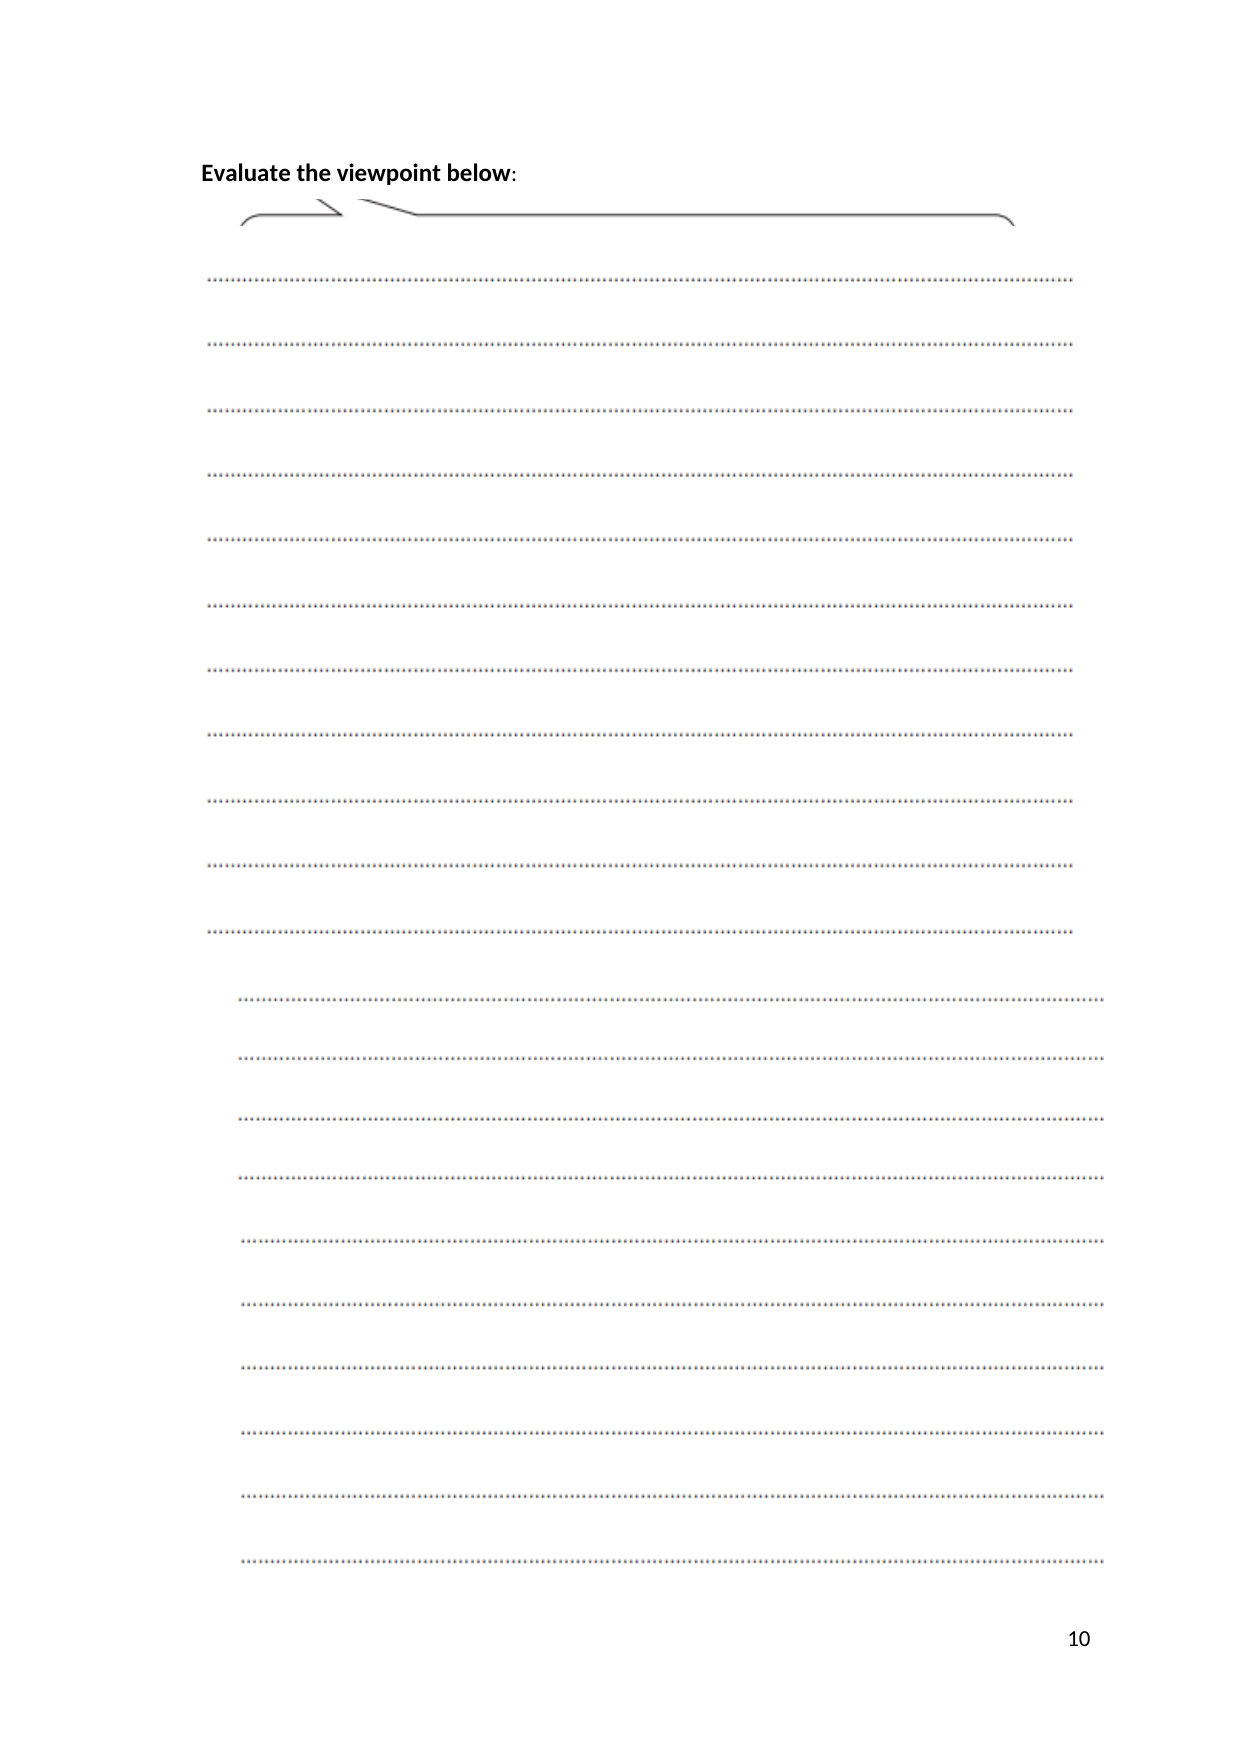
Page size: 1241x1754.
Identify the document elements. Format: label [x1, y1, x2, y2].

picture [31, 150, 1192, 1577]
